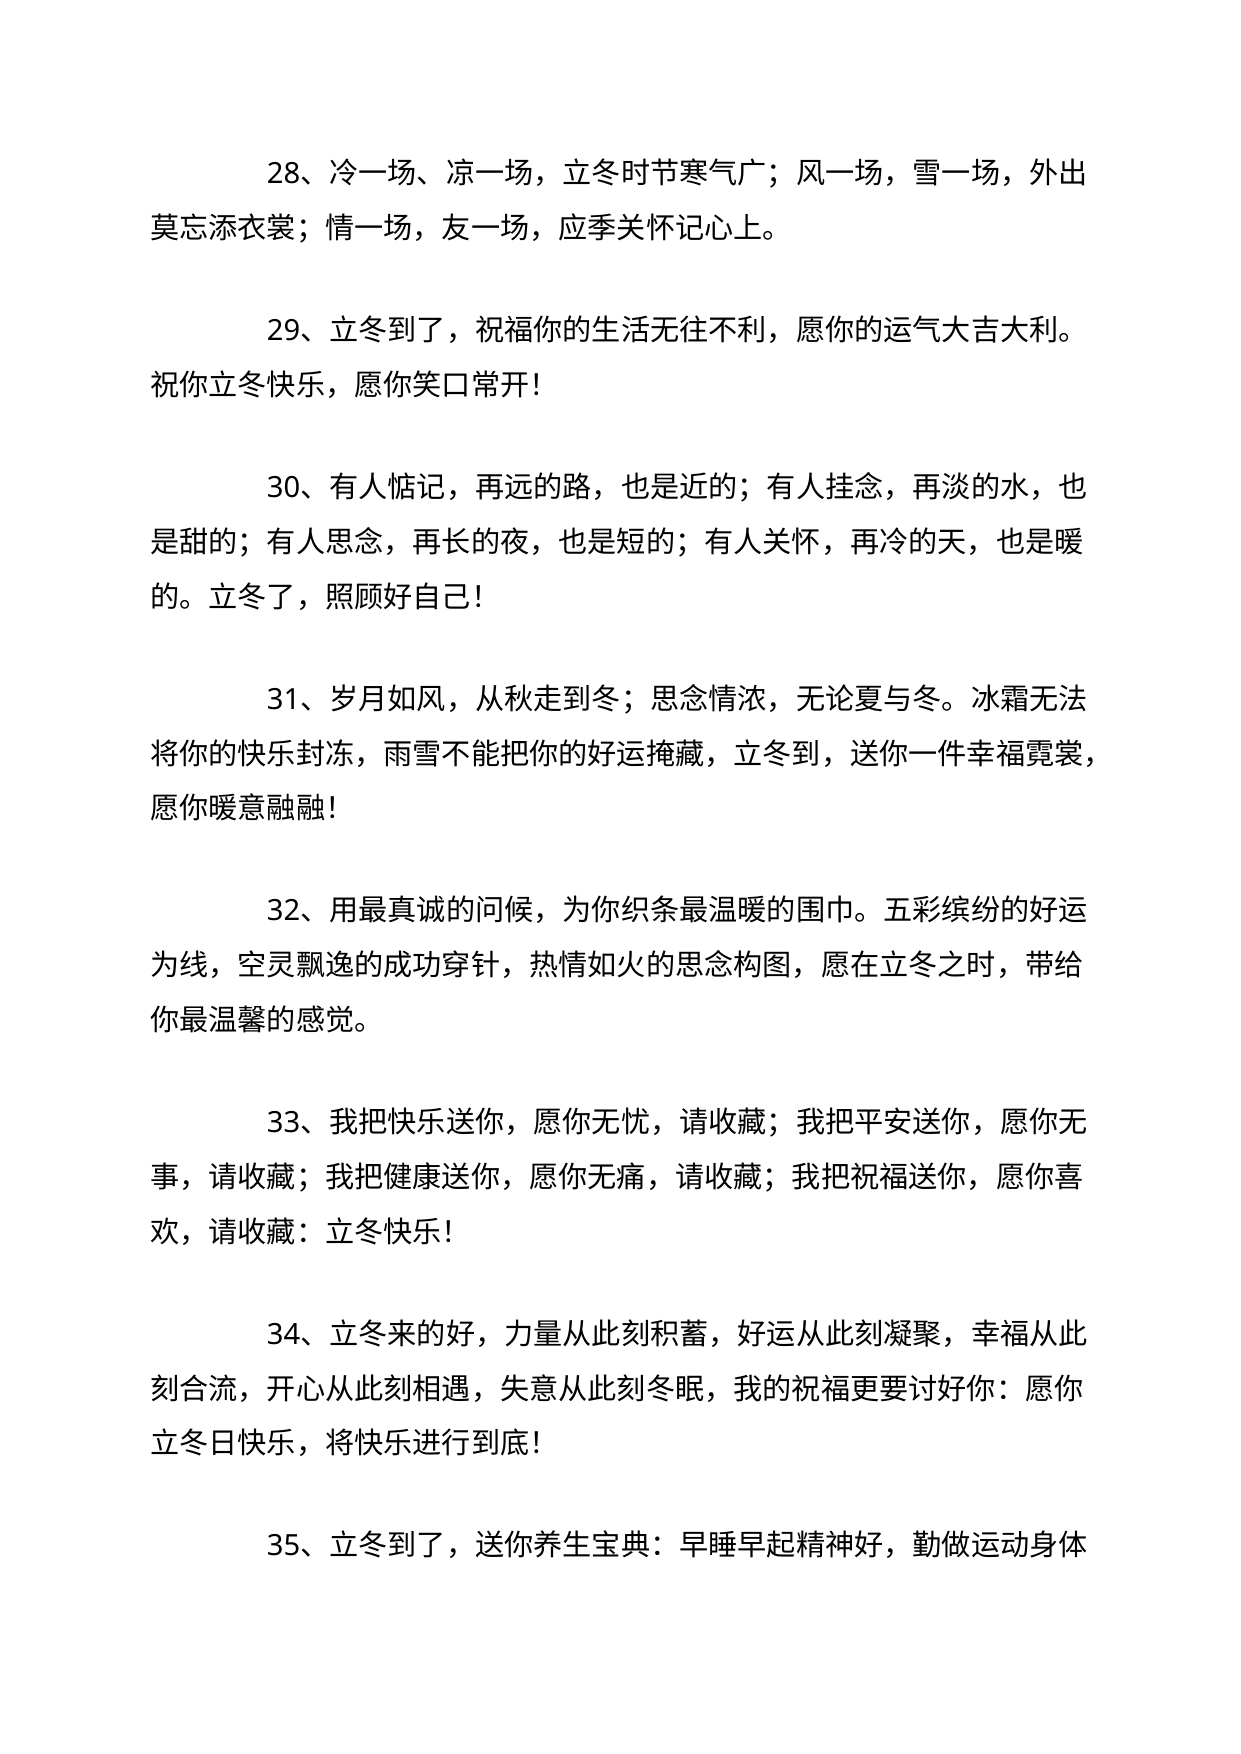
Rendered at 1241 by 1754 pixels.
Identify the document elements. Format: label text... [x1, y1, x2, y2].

text 28、冷一场、凉一场，立冬时节寒气广；风一场，雪一场，外出莫忘添衣裳；情一场，友一场，应季关怀记心上。 [150, 150, 1090, 247]
text 29、立冬到了，祝福你的生活无往不利，愿你的运气大吉大利。祝你立冬快乐，愿你笑口常开！ [150, 307, 1090, 404]
text 32、用最真诚的问候，为你织条最温暖的围巾。五彩缤纷的好运为线，空灵飘逸的成功穿针，热情如火的思念构图，愿在立冬之时，带给你最温馨的感觉。 [150, 887, 1090, 1039]
text 34、立冬来的好，力量从此刻积蓄，好运从此刻凝聚，幸福从此刻合流，开心从此刻相遇，失意从此刻冬眠，我的祝福更要讨好你：愿你立冬日快乐，将快乐进行到底！ [150, 1310, 1090, 1462]
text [150, 1522, 1090, 1564]
text 30、有人惦记，再远的路，也是近的；有人挂念，再淡的水，也是甜的；有人思念，再长的夜，也是短的；有人关怀，再冷的天，也是暖的。立冬了，照顾好自己！ [150, 463, 1090, 616]
text 31、岁月如风，从秋走到冬；思念情浓，无论夏与冬。冰霜无法将你的快乐封冻，雨雪不能把你的好运掩藏，立冬到，送你一件幸福霓裳，愿你暖意融融！ [150, 675, 1090, 827]
text 33、我把快乐送你，愿你无忧，请收藏；我把平安送你，愿你无事，请收藏；我把健康送你，愿你无痛，请收藏；我把祝福送你，愿你喜欢，请收藏：立冬快乐！ [150, 1098, 1090, 1251]
